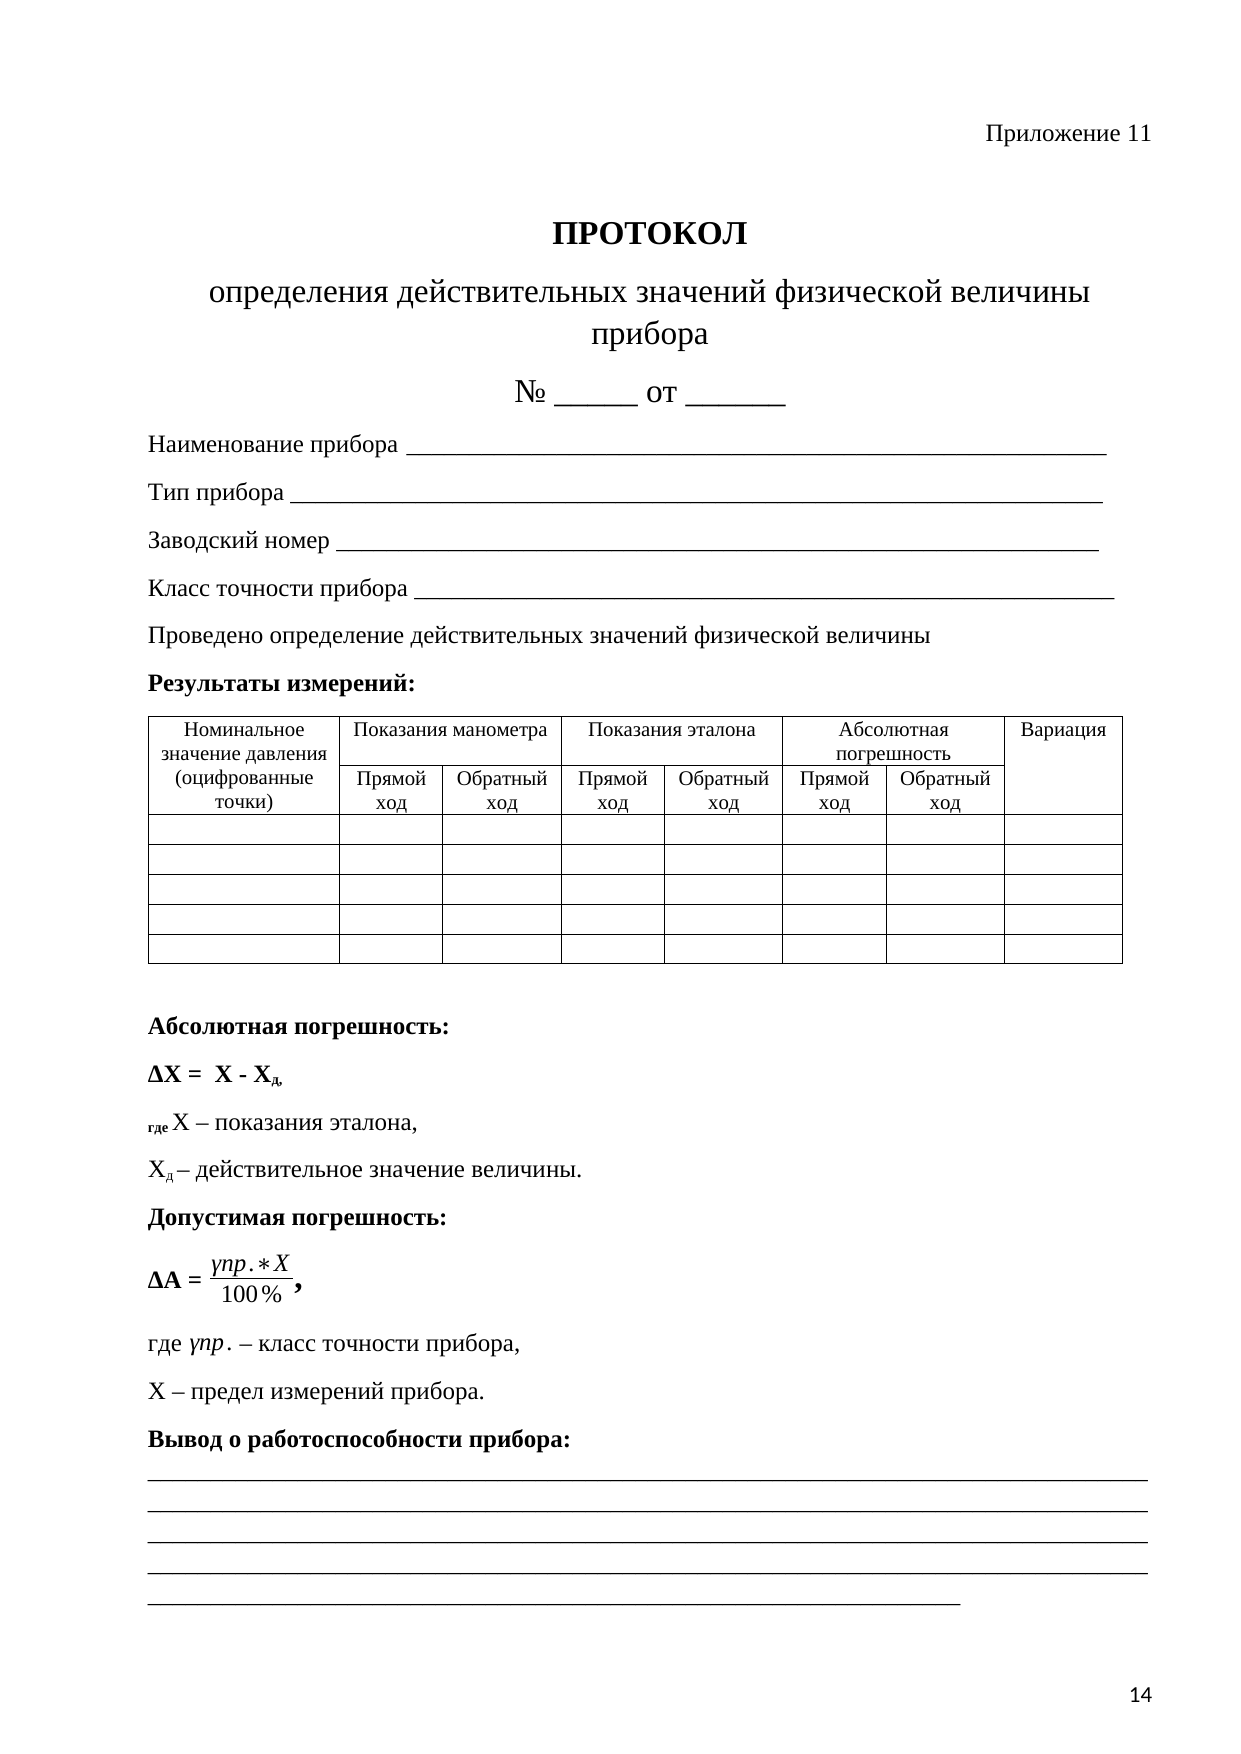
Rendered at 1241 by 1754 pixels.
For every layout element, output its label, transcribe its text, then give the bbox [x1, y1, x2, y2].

table_cell [340, 815, 442, 844]
text Абсолютная погрешность: [148, 1011, 1152, 1040]
table_cell [665, 845, 782, 874]
table_cell Прямой ход [783, 766, 886, 814]
table_cell [149, 905, 339, 933]
table_cell [562, 905, 664, 933]
text определения действительных значений физической величины прибора [148, 272, 1152, 351]
table_cell [340, 935, 442, 963]
table_cell [1005, 935, 1122, 963]
text Класс точности прибора ________________________________________________________ [148, 573, 1152, 602]
text где Х – показания эталона, [148, 1107, 1152, 1135]
table_header Показания манометра [340, 717, 561, 765]
table_cell [562, 935, 664, 963]
table_cell [665, 875, 782, 904]
table_cell [887, 905, 1004, 933]
table_cell [149, 845, 339, 874]
text Тип прибора _________________________________________________________________ [148, 477, 1152, 506]
table_cell [340, 845, 442, 874]
table_header Показания эталона [562, 717, 782, 765]
table_cell [783, 875, 886, 904]
table_cell [443, 815, 561, 844]
text ΔХ = Х - Хд, [148, 1059, 1152, 1088]
table_cell [1005, 875, 1122, 904]
table_cell [887, 935, 1004, 963]
text Заводский номер _____________________________________________________________ [148, 525, 1152, 554]
text Допустимая погрешность: [148, 1202, 1152, 1231]
table_cell [340, 875, 442, 904]
table_cell [149, 935, 339, 963]
table_cell [783, 845, 886, 874]
table_cell [665, 935, 782, 963]
table_cell [443, 905, 561, 933]
table_cell [887, 845, 1004, 874]
text ПРОТОКОЛ [148, 213, 1152, 252]
table_cell Обратный ход [887, 766, 1004, 814]
table_cell [783, 935, 886, 963]
table_header Номинальное значение давления (оцифрованные точки) [149, 717, 339, 814]
table_cell [443, 935, 561, 963]
text № _____ от ______ [148, 371, 1152, 409]
text Результаты измерений: [148, 668, 1152, 697]
text Проведено определение действительных значений физической величины [148, 621, 1152, 649]
text Х – предел измерений прибора. [148, 1376, 1152, 1405]
table_cell [783, 905, 886, 933]
table_cell [149, 815, 339, 844]
table_cell [887, 815, 1004, 844]
text Приложение 11 [148, 118, 1152, 147]
table_cell Прямой ход [562, 766, 664, 814]
table_cell Обратный ход [443, 766, 561, 814]
text Хд – действительное значение величины. [148, 1154, 1152, 1183]
table_cell [887, 875, 1004, 904]
table_cell [149, 875, 339, 904]
table_cell [340, 905, 442, 933]
text где – класс точности прибора, [148, 1328, 1152, 1357]
table_cell [1005, 905, 1122, 933]
table_header Вариация [1005, 717, 1122, 814]
text ΔА = , [148, 1250, 1152, 1309]
table_cell [562, 875, 664, 904]
table_cell [1005, 815, 1122, 844]
table_cell [665, 815, 782, 844]
table_cell [443, 845, 561, 874]
table_header Абсолютная погрешность [783, 717, 1004, 765]
table_cell [562, 815, 664, 844]
table_cell [562, 845, 664, 874]
text Вывод о работоспособности прибора: _________________________________________________________________________________________________________________________________________________________________________________________________________________________________________________________________________________________________________________________________________________________________________________________________ [148, 1424, 1152, 1608]
table_cell Прямой ход [340, 766, 442, 814]
table_cell [1005, 845, 1122, 874]
table_cell [443, 875, 561, 904]
table_cell [783, 815, 886, 844]
table_cell [665, 905, 782, 933]
text Наименование прибора ________________________________________________________ [148, 429, 1152, 458]
table_cell Обратный ход [665, 766, 782, 814]
